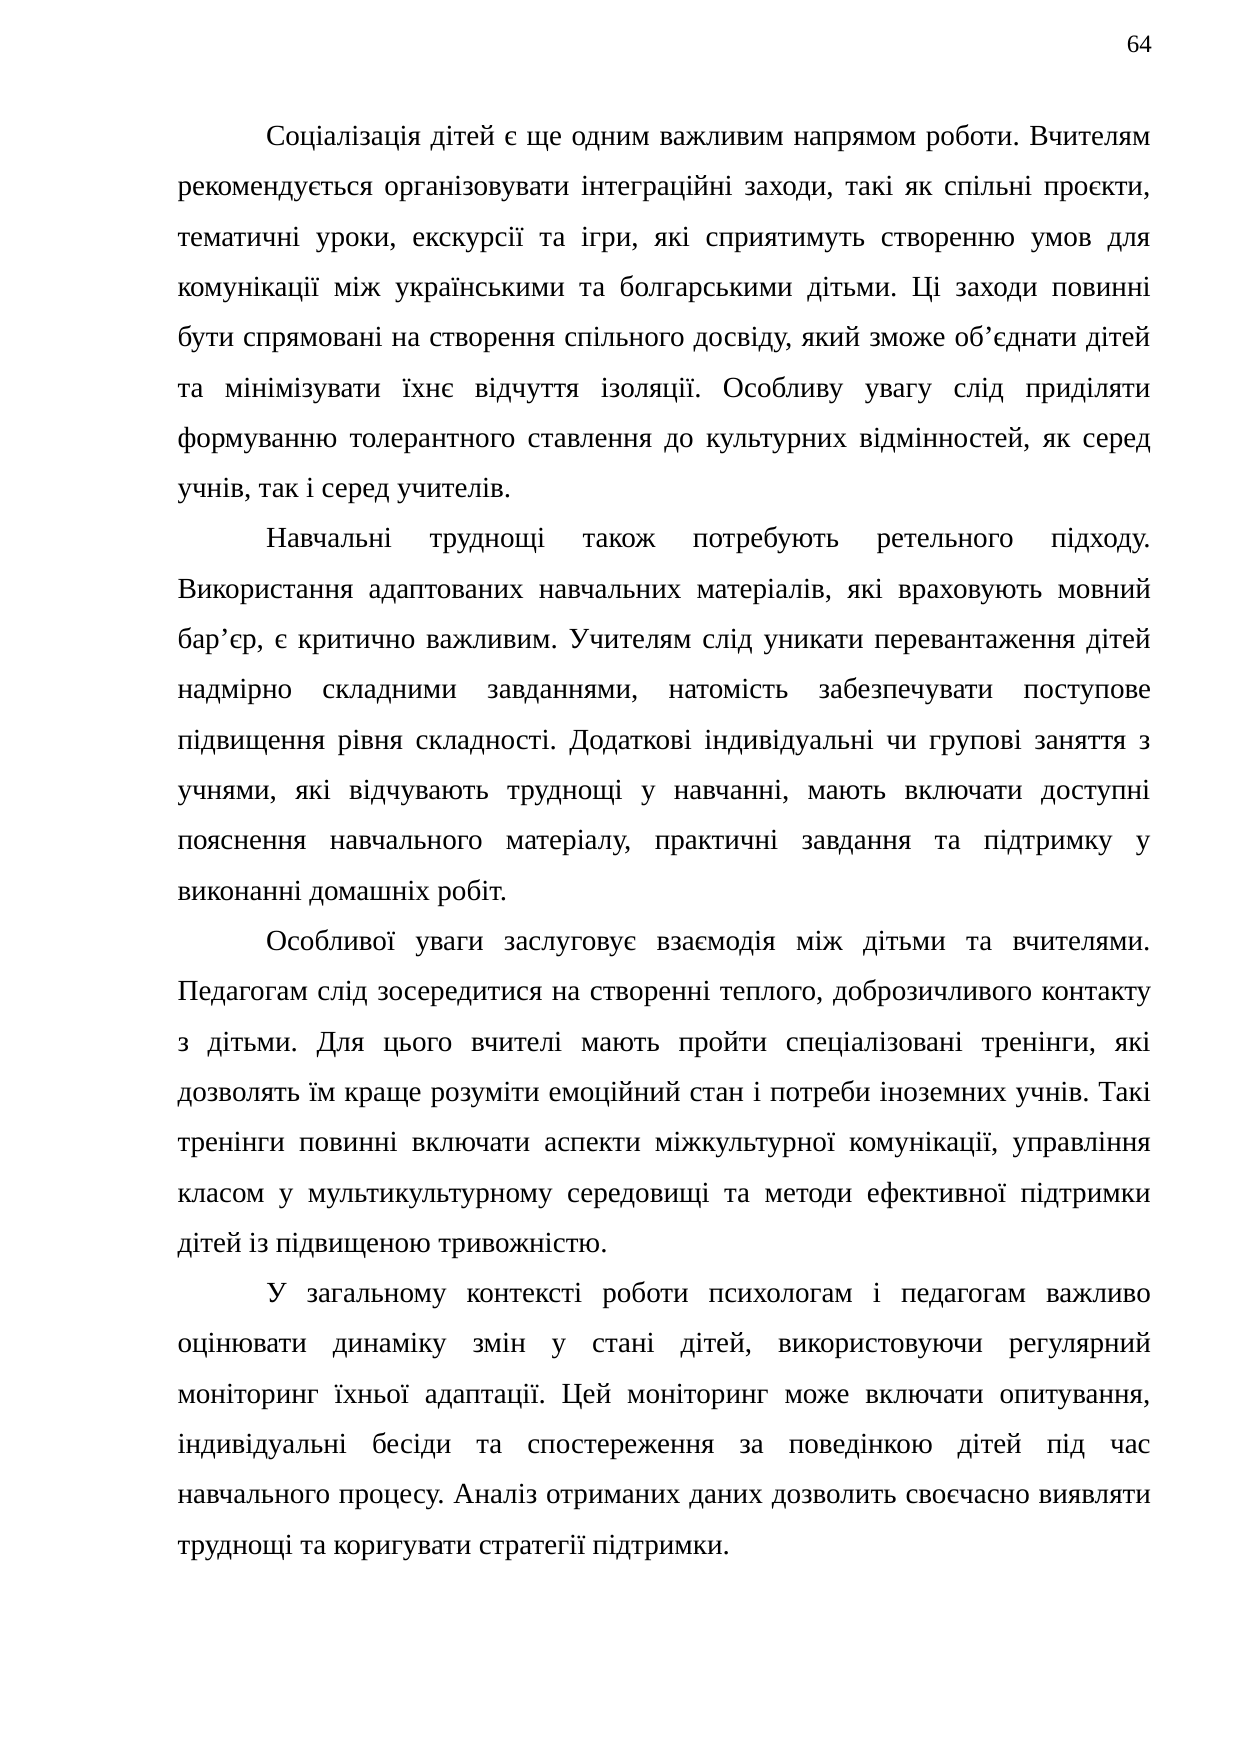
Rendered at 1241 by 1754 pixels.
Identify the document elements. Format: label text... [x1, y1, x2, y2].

text У загальному контексті роботи психологам і педагогам важливо оцінювати динаміку змін у стані дітей, використовуючи регулярний моніторинг їхньої адаптації. Цей моніторинг може включати опитування, індивідуальні бесіди та спостереження за поведінкою дітей під час навчального процесу. Аналіз отриманих даних дозволить своєчасно виявляти труднощі та коригувати стратегії підтримки. [177, 1275, 1152, 1560]
text Соціалізація дітей є ще одним важливим напрямом роботи. Вчителям рекомендується організовувати інтеграційні заходи, такі як спільні проєкти, тематичні уроки, екскурсії та ігри, які сприятимуть створенню умов для комунікації між українськими та болгарськими дітьми. Ці заходи повинні бути спрямовані на створення спільного досвіду, який зможе об’єднати дітей та мінімізувати їхнє відчуття ізоляції. Особливу увагу слід приділяти формуванню толерантного ставлення до культурних відмінностей, як серед учнів, так і серед учителів. [177, 118, 1152, 504]
text Особливої уваги заслуговує взаємодія між дітьми та вчителями. Педагогам слід зосередитися на створенні теплого, доброзичливого контакту з дітьми. Для цього вчителі мають пройти спеціалізовані тренінги, які дозволять їм краще розуміти емоційний стан і потреби іноземних учнів. Такі тренінги повинні включати аспекти міжкультурної комунікації, управління класом у мультикультурному середовищі та методи ефективної підтримки дітей із підвищеною тривожністю. [177, 923, 1152, 1258]
text Навчальні труднощі також потребують ретельного підходу. Використання адаптованих навчальних матеріалів, які враховують мовний бар’єр, є критично важливим. Учителям слід уникати перевантаження дітей надмірно складними завданнями, натомість забезпечувати поступове підвищення рівня складності. Додаткові індивідуальні чи групові заняття з учнями, які відчувають труднощі у навчанні, мають включати доступні пояснення навчального матеріалу, практичні завдання та підтримку у виконанні домашніх робіт. [177, 521, 1152, 906]
